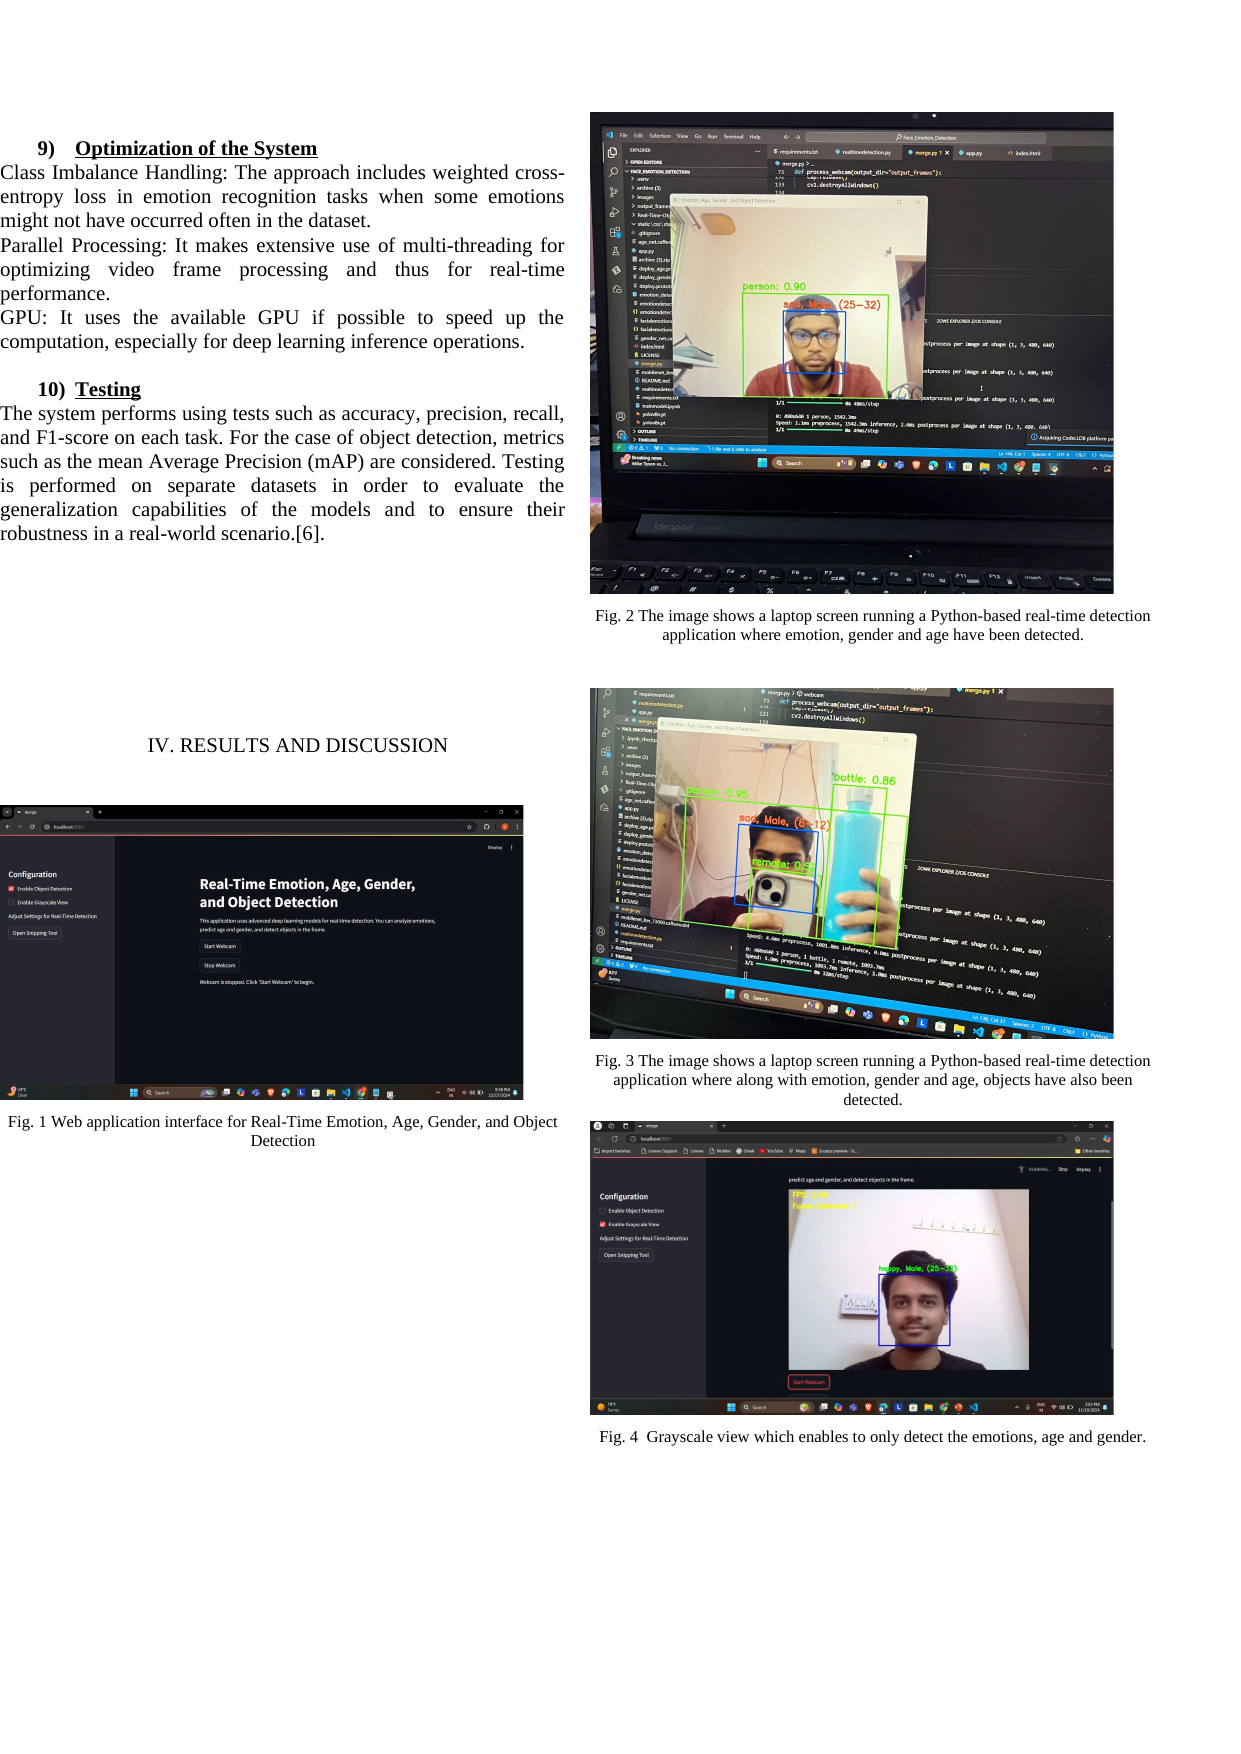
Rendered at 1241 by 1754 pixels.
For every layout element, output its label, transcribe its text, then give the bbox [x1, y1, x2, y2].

list Optimization of the System [37, 136, 565, 160]
picture [0, 805, 524, 1100]
picture [590, 688, 1114, 1039]
text Fig. 3 The image shows a laptop screen running a Python-based real-time detection application where along with emotion, gender and age, objects have also been detected. [590, 1051, 1156, 1108]
text Class Imbalance Handling: The approach includes weighted cross-entropy loss in emotion recognition tasks when some emotions might not have occurred often in the dataset. [0, 160, 565, 232]
picture [590, 112, 1114, 594]
text Fig. 1 Web application interface for Real-Time Emotion, Age, Gender, and Object Detection [0, 1112, 565, 1150]
list Testing [37, 377, 565, 401]
text GPU: It uses the available GPU if possible to speed up the computation, especially for deep learning inference operations. [0, 305, 565, 353]
text The system performs using tests such as accuracy, precision, recall, and F1-score on each task. For the case of object detection, metrics such as the mean Average Precision (mAP) are considered. Testing is performed on separate datasets in order to evaluate the generalization capabilities of the models and to ensure their robustness in a real-world scenario.[6]. [0, 401, 565, 545]
text Fig. 2 The image shows a laptop screen running a Python-based real-time detection application where emotion, gender and age have been detected. [590, 606, 1156, 644]
picture [590, 1121, 1114, 1415]
text Parallel Processing: It makes extensive use of multi-threading for optimizing video frame processing and thus for real-time performance. [0, 232, 565, 305]
text IV. RESULTS AND DISCUSSION [30, 732, 565, 757]
text Fig. 4 Grayscale view which enables to only detect the emotions, age and gender. [590, 1427, 1156, 1446]
